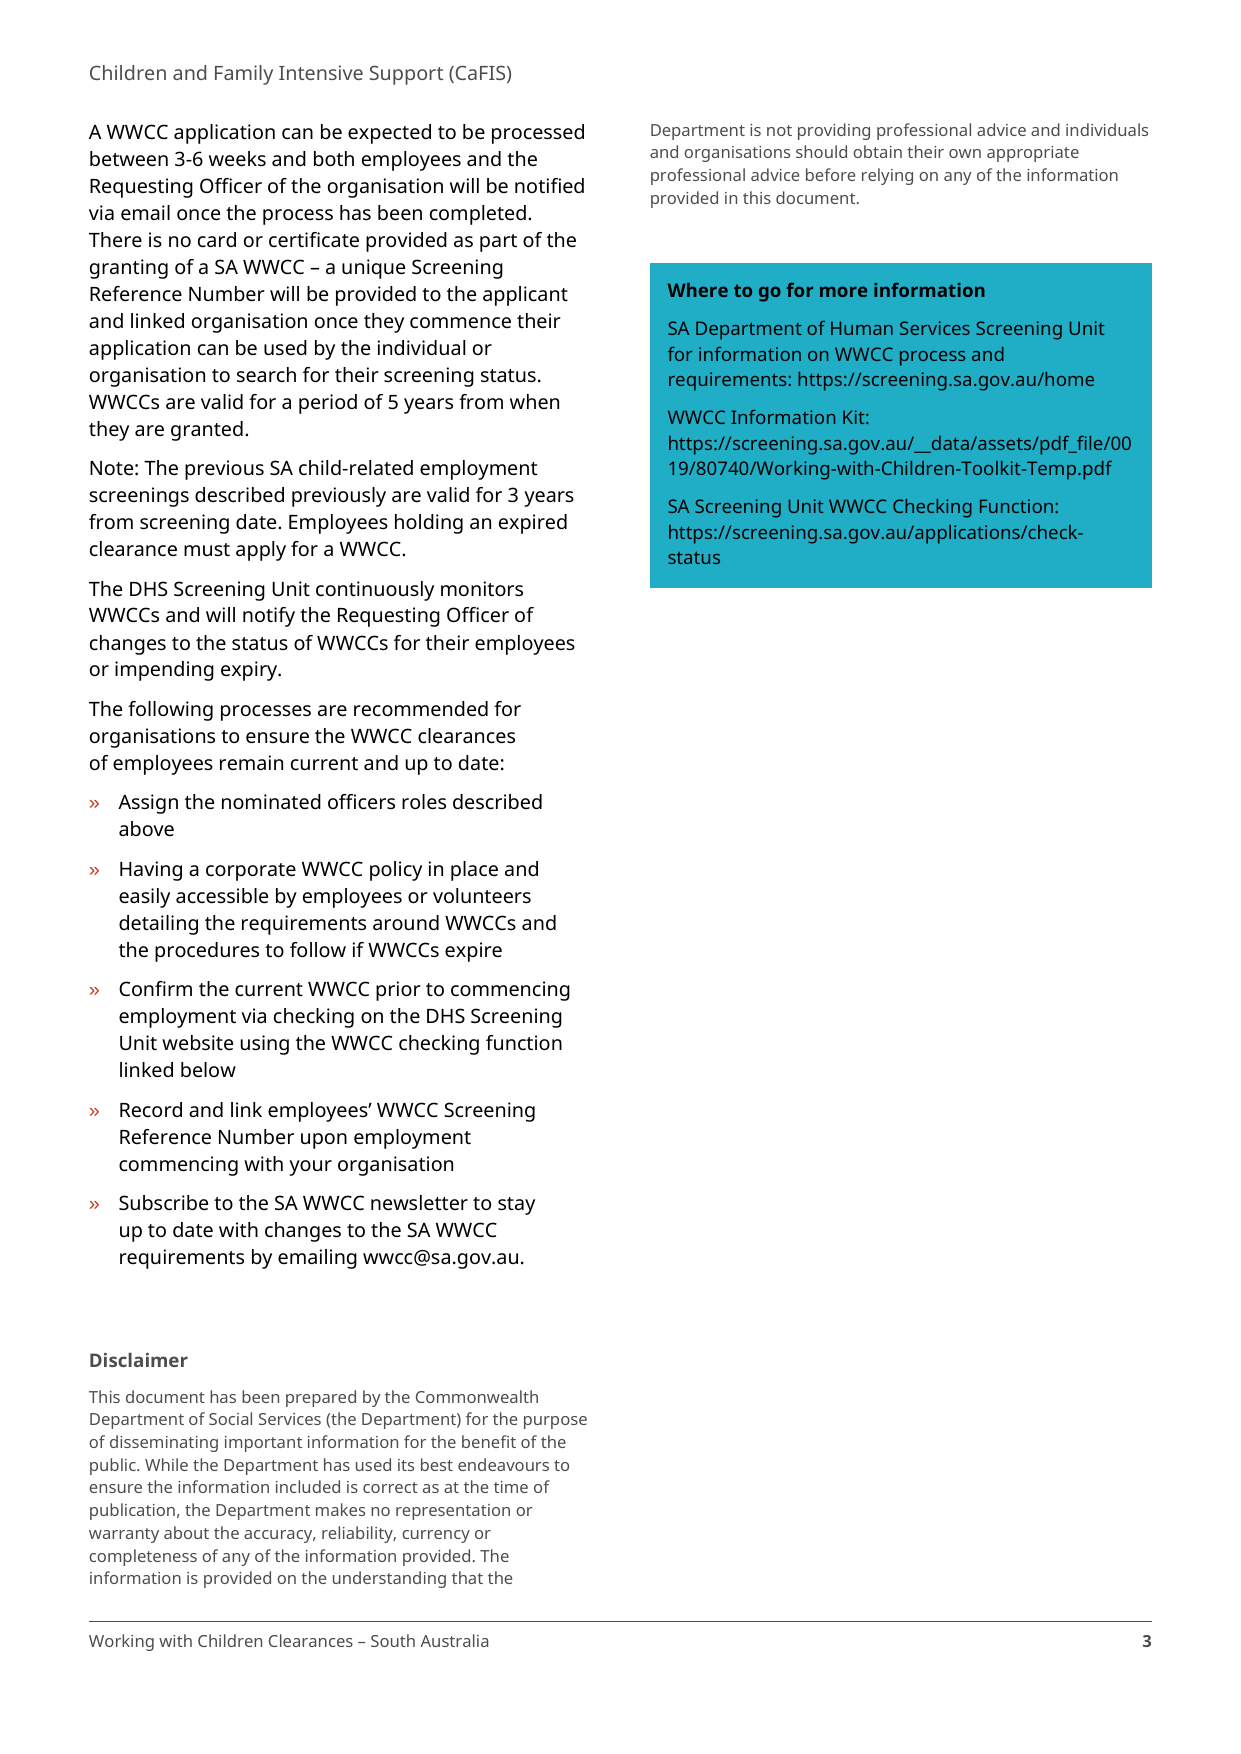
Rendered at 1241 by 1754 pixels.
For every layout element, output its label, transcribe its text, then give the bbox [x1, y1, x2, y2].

list Confirm the current WWCC prior to commencing employment via checking on the DHS Screening Unit website using the WWCC checking function linked below [89, 976, 591, 1083]
text This document has been prepared by the Commonwealth Department of Social Services (the Department) for the purpose of disseminating important information for the benefit of the public. While the Department has used its best endeavours to ensure the information included is correct as at the time of publication, the Department makes no representation or warranty about the accuracy, reliability, currency or completeness of any of the information provided. The information is provided on the understanding that the Department is not providing professional advice and individuals and organisations should obtain their own appropriate professional advice before relying on any of the information provided in this document. [649, 118, 1152, 209]
list Subscribe to the SA WWCC newsletter to stay up to date with changes to the SA WWCC requirements by emailing wwcc@sa.gov.au. [89, 1189, 591, 1270]
subtitle Disclaimer [89, 1347, 591, 1373]
list Having a corporate WWCC policy in place and easily accessible by employees or volunteers detailing the requirements around WWCCs and the procedures to follow if WWCCs expire [89, 855, 591, 963]
list Assign the nominated officers roles described above [89, 789, 591, 843]
text The DHS Screening Unit continuously monitors WWCCs and will notify the Requesting Officer of changes to the status of WWCCs for their employees or impending expiry. [89, 575, 591, 683]
text Note: The previous SA child-related employment screenings described previously are valid for 3 years from screening date. Employees holding an expired clearance must apply for a WWCC. [89, 454, 591, 562]
text A WWCC application can be expected to be processed between 3-6 weeks and both employees and the Requesting Officer of the organisation will be notified via email once the process has been completed. There is no card or certificate provided as part of the granting of a SA WWCC – a unique Screening Reference Number will be provided to the applicant and linked organisation once they commence their application can be used by the individual or organisation to search for their screening status. WWCCs are valid for a period of 5 years from when they are granted. [89, 118, 591, 442]
text This document has been prepared by the Commonwealth Department of Social Services (the Department) for the purpose of disseminating important information for the benefit of the public. While the Department has used its best endeavours to ensure the information included is correct as at the time of publication, the Department makes no representation or warranty about the accuracy, reliability, currency or completeness of any of the information provided. The information is provided on the understanding that the Department is not providing professional advice and individuals and organisations should obtain their own appropriate professional advice before relying on any of the information provided in this document. [89, 1385, 591, 1590]
table_header Where to go for more information SA Department of Human Services Screening Unit for information on WWCC process and requirements: https://screening.sa.gov.au/home WWCC Information Kit: https://screening.sa.gov.au/__data/assets/pdf_file/0019/80740/Working-with-Children-Toolkit-Temp.pdf SA Screening Unit WWCC Checking Function: https://screening.sa.gov.au/applications/check-status [650, 263, 1152, 588]
text The following processes are recommended for organisations to ensure the WWCC clearances of employees remain current and up to date: [89, 695, 591, 776]
list Record and link employees’ WWCC Screening Reference Number upon employment commencing with your organisation [89, 1096, 591, 1177]
